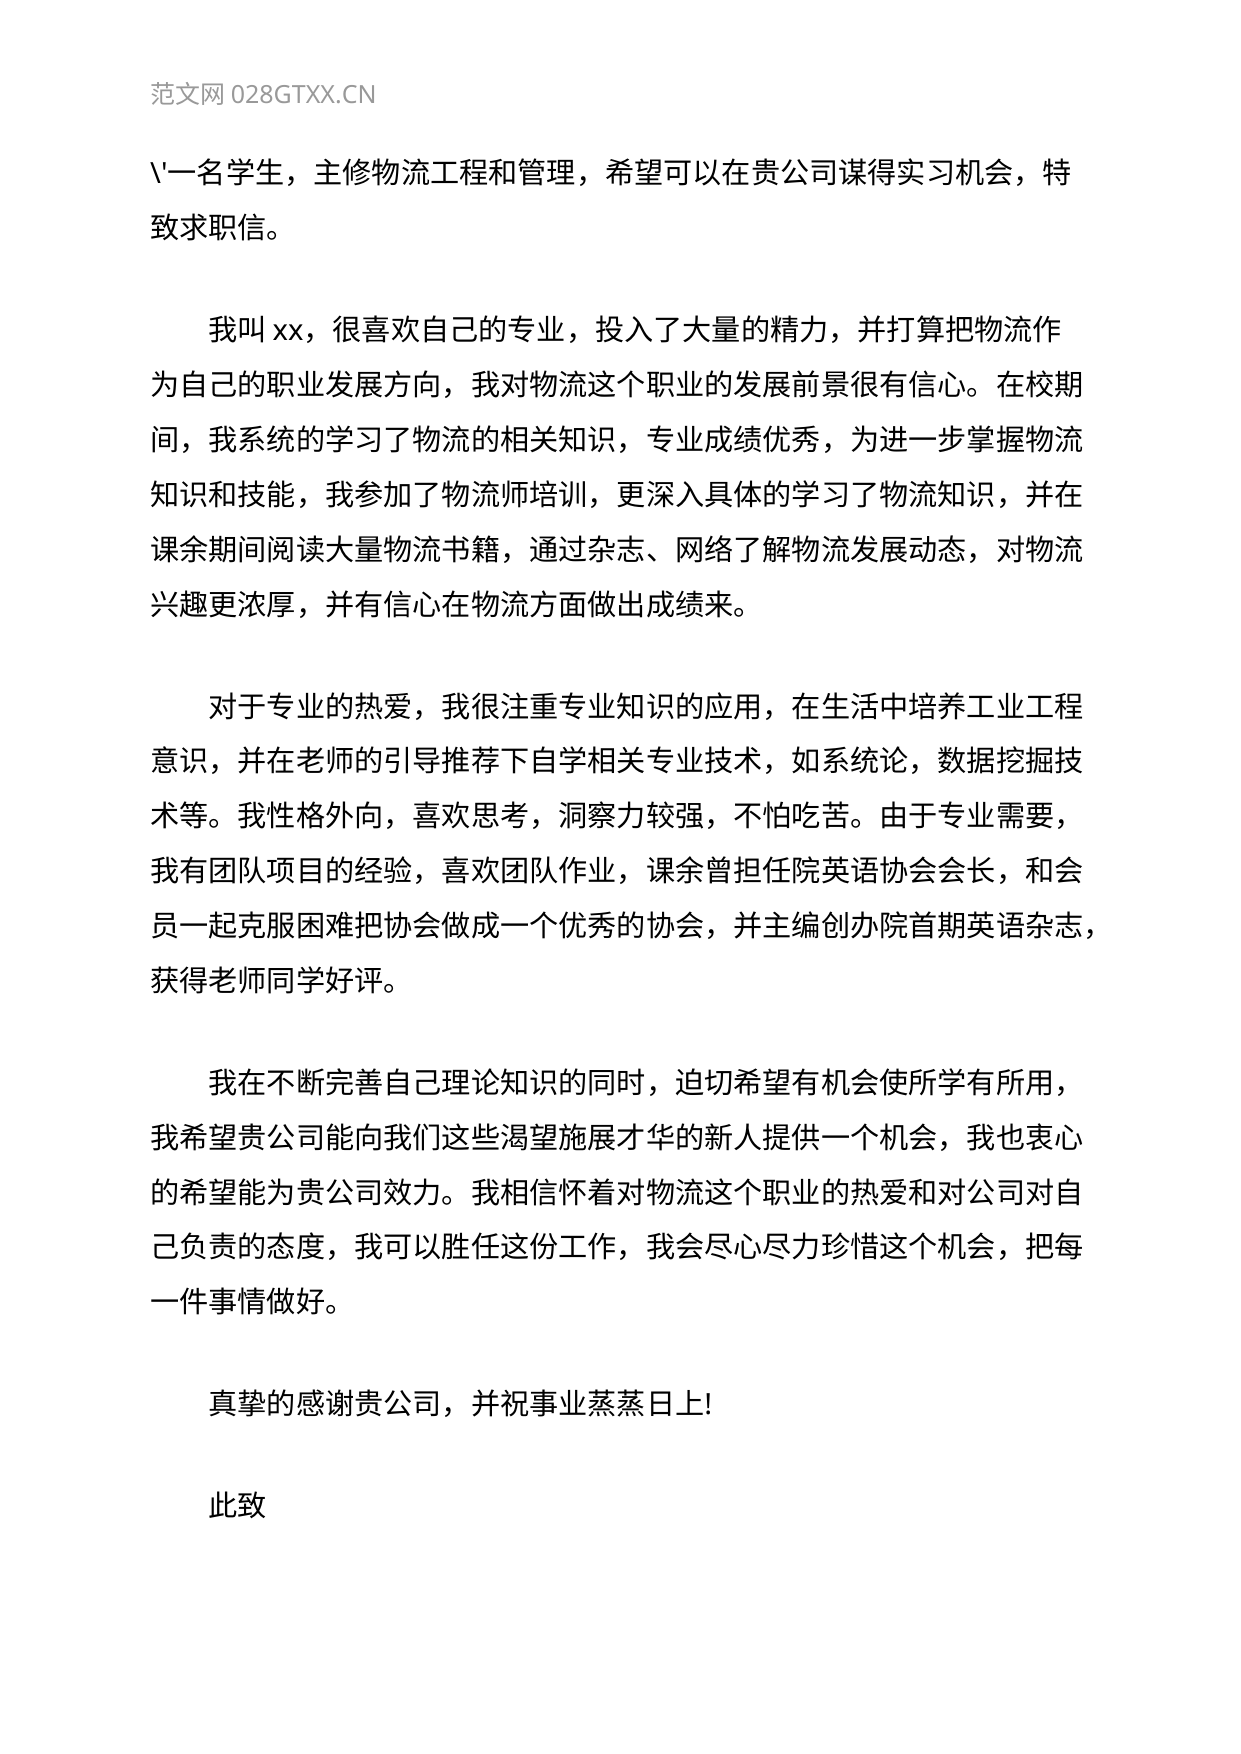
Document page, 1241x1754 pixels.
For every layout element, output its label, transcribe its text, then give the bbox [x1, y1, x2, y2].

text 此致 [150, 1483, 1090, 1525]
text 我在不断完善自己理论知识的同时，迫切希望有机会使所学有所用，我希望贵公司能向我们这些渴望施展才华的新人提供一个机会，我也衷心的希望能为贵公司效力。我相信怀着对物流这个职业的热爱和对公司对自己负责的态度，我可以胜任这份工作，我会尽心尽力珍惜这个机会，把每一件事情做好。 [150, 1059, 1090, 1321]
text 真挚的感谢贵公司，并祝事业蒸蒸日上! [150, 1381, 1090, 1423]
text 我叫xx，很喜欢自己的专业，投入了大量的精力，并打算把物流作为自己的职业发展方向，我对物流这个职业的发展前景很有信心。在校期间，我系统的学习了物流的相关知识，专业成绩优秀，为进一步掌握物流知识和技能，我参加了物流师培训，更深入具体的学习了物流知识，并在课余期间阅读大量物流书籍，通过杂志、网络了解物流发展动态，对物流兴趣更浓厚，并有信心在物流方面做出成绩来。 [150, 307, 1090, 624]
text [150, 150, 1090, 247]
text 对于专业的热爱，我很注重专业知识的应用，在生活中培养工业工程意识，并在老师的引导推荐下自学相关专业技术，如系统论，数据挖掘技术等。我性格外向，喜欢思考，洞察力较强，不怕吃苦。由于专业需要，我有团队项目的经验，喜欢团队作业，课余曾担任院英语协会会长，和会员一起克服困难把协会做成一个优秀的协会，并主编创办院首期英语杂志，获得老师同学好评。 [150, 683, 1090, 1000]
